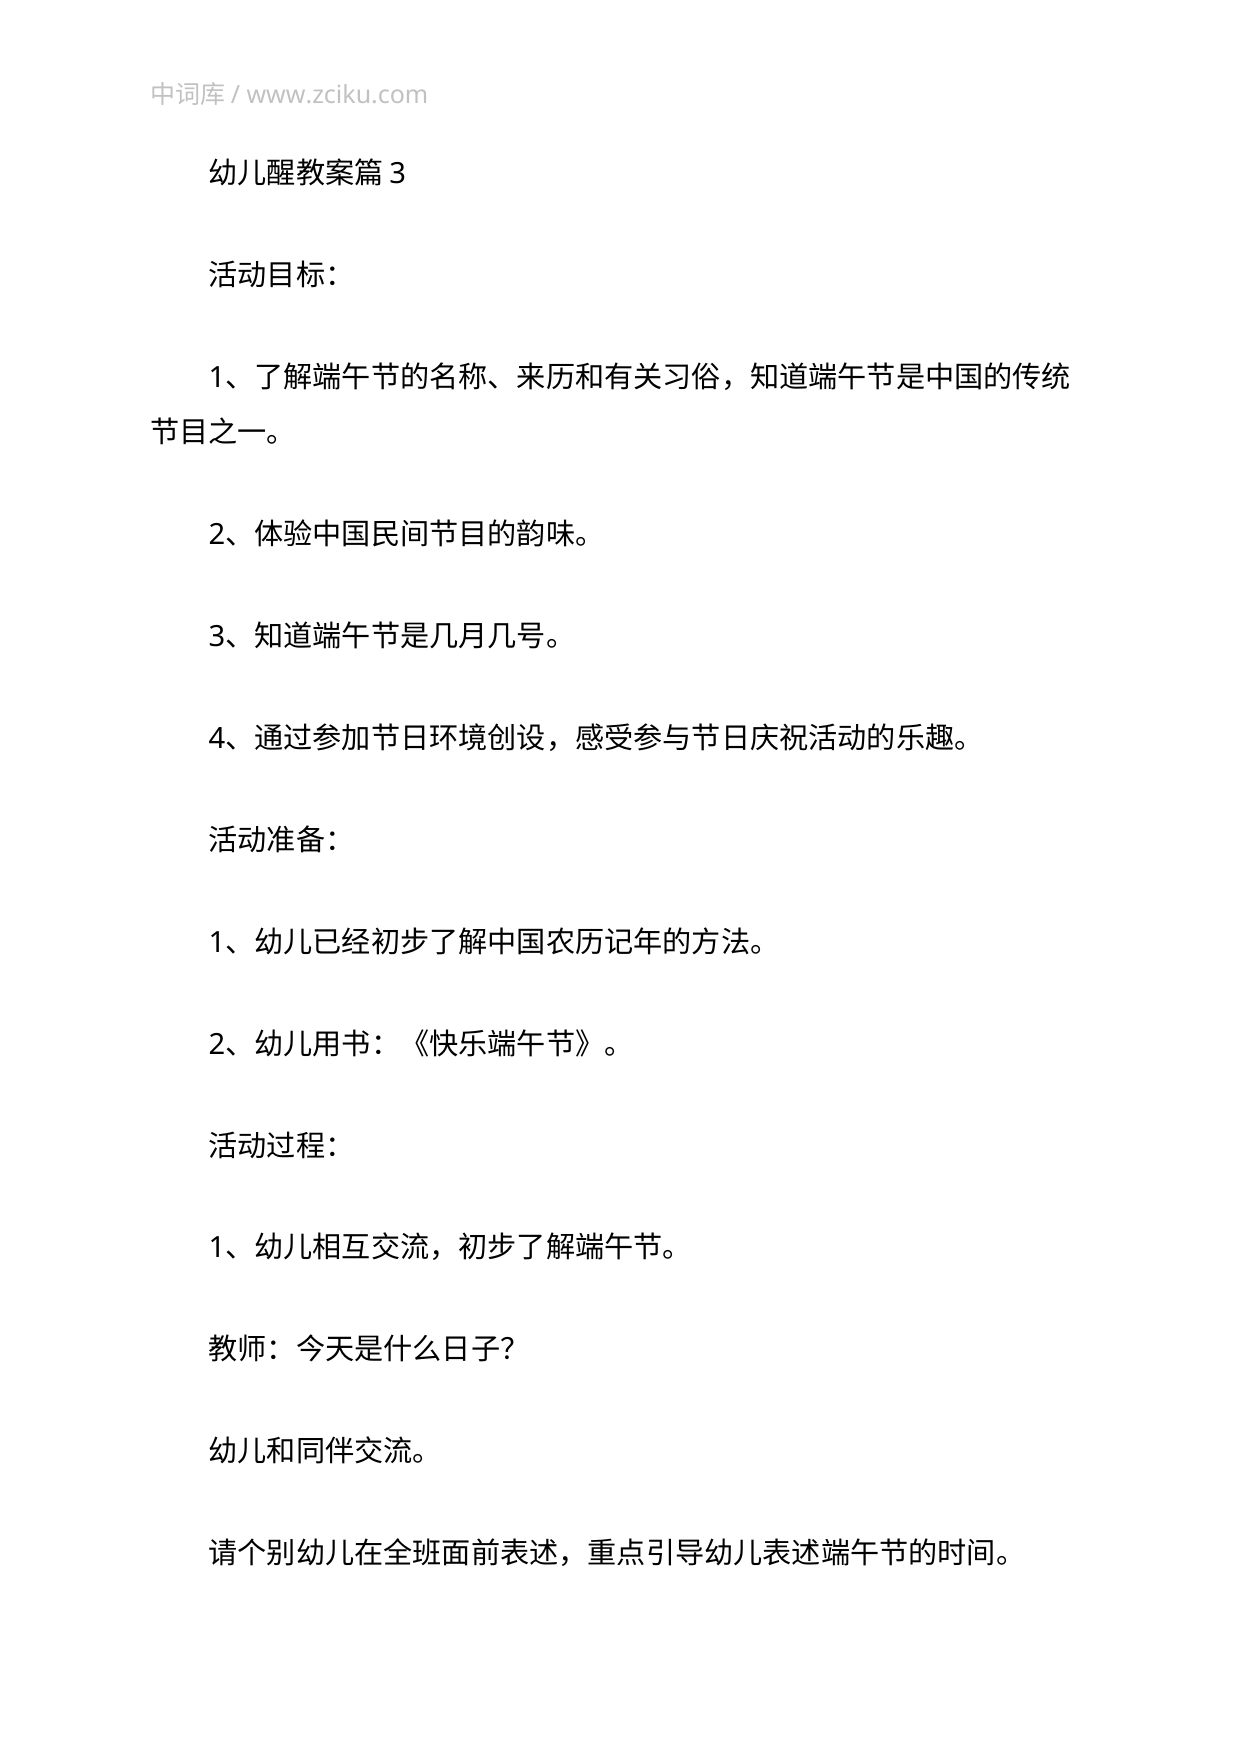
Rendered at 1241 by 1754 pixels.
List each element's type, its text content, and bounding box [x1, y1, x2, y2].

text 请个别幼儿在全班面前表述，重点引导幼儿表述端午节的时间。 [150, 1529, 1090, 1572]
text 幼儿醒教案篇3 [150, 150, 1090, 192]
text 活动目标： [150, 252, 1090, 294]
text 3、知道端午节是几月几号。 [150, 612, 1090, 655]
text 4、通过参加节日环境创设，感受参与节日庆祝活动的乐趣。 [150, 714, 1090, 757]
text 教师：今天是什么日子？ [150, 1326, 1090, 1368]
text 1、了解端午节的名称、来历和有关习俗，知道端午节是中国的传统节目之一。 [150, 354, 1090, 451]
text 1、幼儿已经初步了解中国农历记年的方法。 [150, 918, 1090, 961]
text 活动过程： [150, 1122, 1090, 1164]
text 幼儿和同伴交流。 [150, 1428, 1090, 1470]
text 活动准备： [150, 816, 1090, 859]
text 2、体验中国民间节目的韵味。 [150, 511, 1090, 553]
text 1、幼儿相互交流，初步了解端午节。 [150, 1224, 1090, 1266]
text 2、幼儿用书：《快乐端午节》。 [150, 1020, 1090, 1063]
